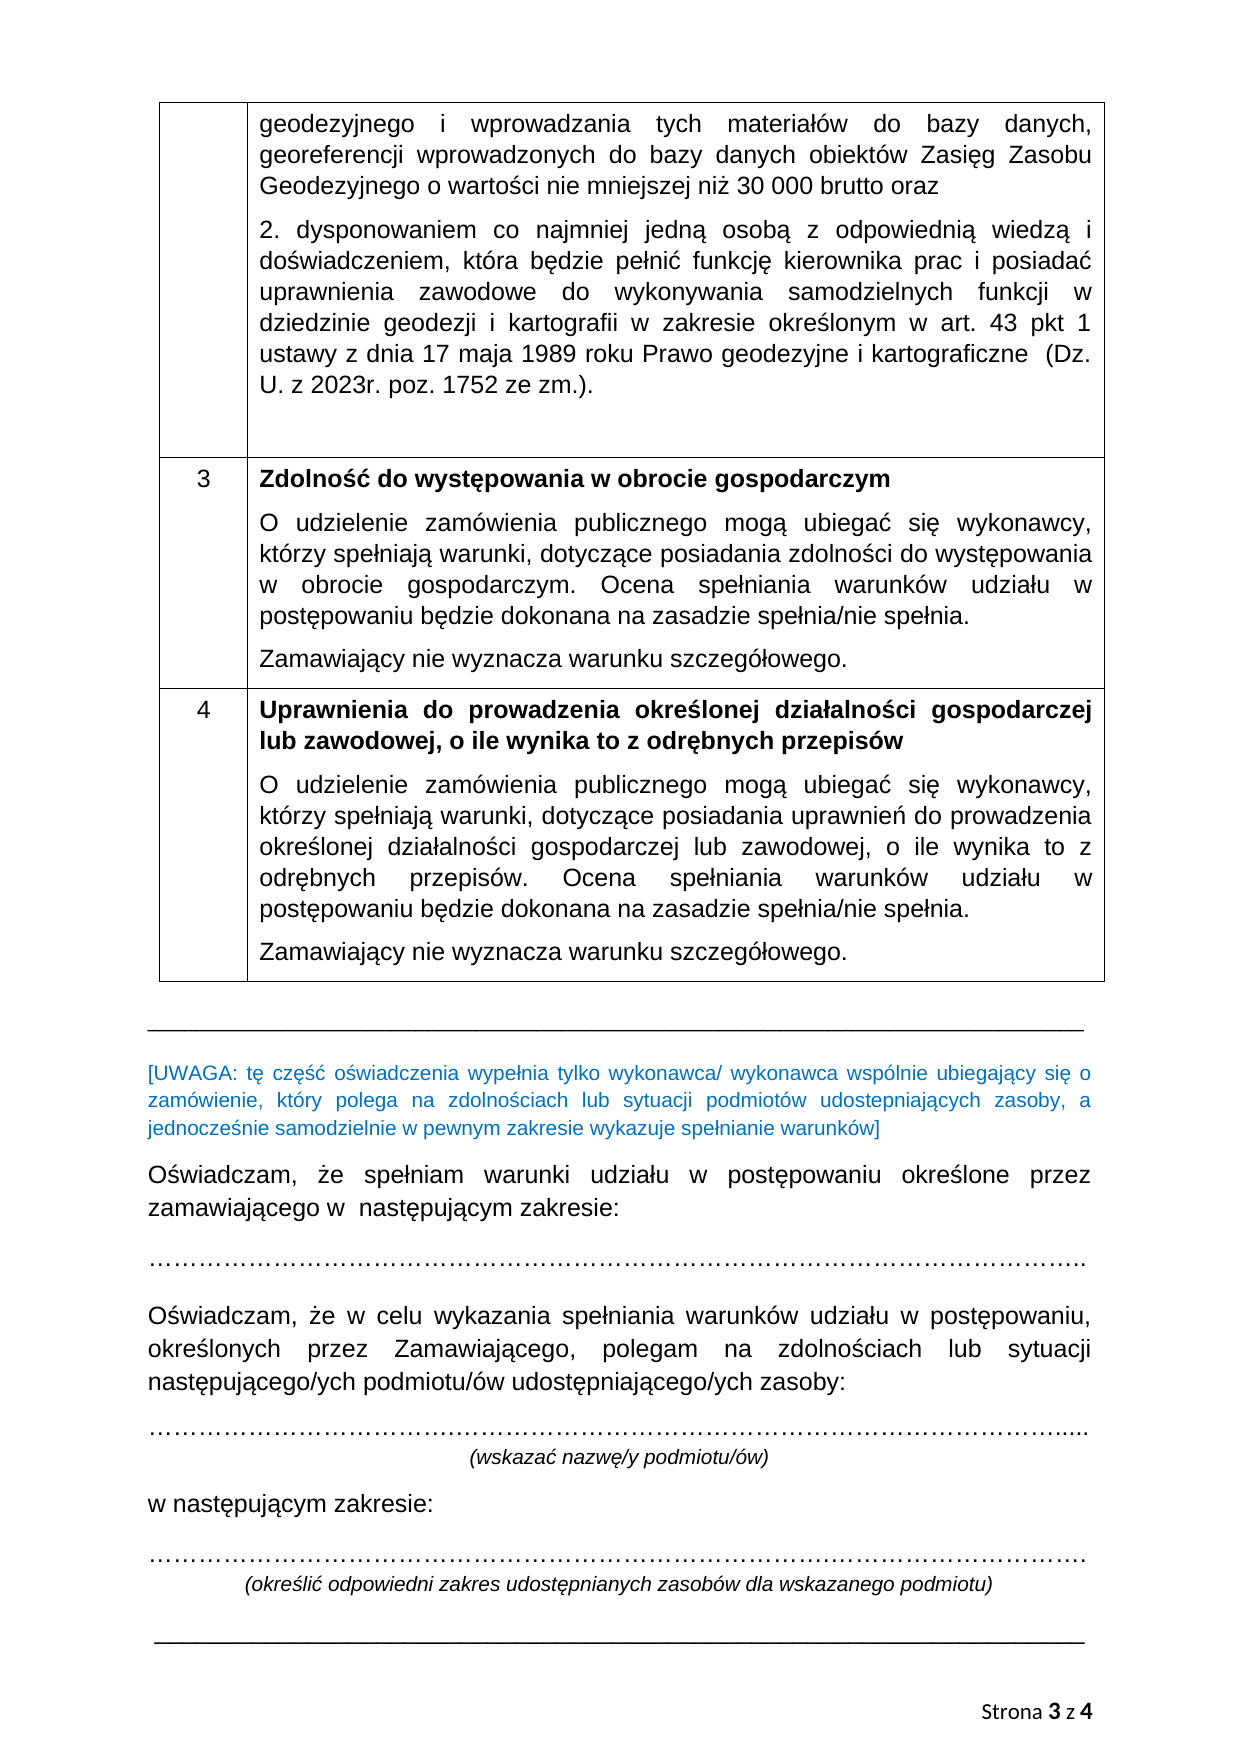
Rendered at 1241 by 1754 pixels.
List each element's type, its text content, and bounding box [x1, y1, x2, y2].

text ……………………………….………………………………………………………………..... [148, 1412, 1093, 1441]
text ……………………………………………………………………….…………………………. [148, 1539, 1093, 1568]
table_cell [248, 103, 1104, 457]
table_cell 4 [160, 689, 247, 981]
text [UWAGA: tę część oświadczenia wypełnia tylko wykonawca/ wykonawca wspólnie ubiegający się o zamówienie, który polega na zdolnościach lub sytuacji podmiotów udostepniających zasoby, a jednocześnie samodzielnie w pewnym zakresie wykazuje spełnianie warunków] [148, 1061, 1093, 1140]
table_cell Uprawnienia do prowadzenia określonej działalności gospodarczej lub zawodowej, o ile wynika to z odrębnych przepisów O udzielenie zamówienia publicznego mogą ubiegać się wykonawcy, którzy spełniają warunki, dotyczące posiadania uprawnień do prowadzenia określonej działalności gospodarczej lub zawodowej, o ile wynika to z odrębnych przepisów. Ocena spełniania warunków udziału w postępowaniu będzie dokonana na zasadzie spełnia/nie spełnia. Zamawiający nie wyznacza warunku szczegółowego. [248, 689, 1104, 981]
text w następującym zakresie: [148, 1489, 1093, 1518]
text Oświadczam, że w celu wykazania spełniania warunków udziału w postępowaniu, określonych przez Zamawiającego, polegam na zdolnościach lub sytuacji następującego/ych podmiotu/ów udostępniającego/ych zasoby: [148, 1301, 1093, 1395]
table_cell Zdolność do występowania w obrocie gospodarczym O udzielenie zamówienia publicznego mogą ubiegać się wykonawcy, którzy spełniają warunki, dotyczące posiadania zdolności do występowania w obrocie gospodarczym. Ocena spełniania warunków udziału w postępowaniu będzie dokonana na zasadzie spełnia/nie spełnia. Zamawiający nie wyznacza warunku szczegółowego. [248, 458, 1104, 688]
text ___________________________________________________________________ [148, 1616, 1093, 1645]
table_cell 2 [160, 103, 247, 457]
text ………………………………………………………………………………………………….. [148, 1243, 1093, 1271]
text (określić odpowiedni zakres udostępnianych zasobów dla wskazanego podmiotu) [148, 1572, 1093, 1596]
table_cell 3 [160, 458, 247, 688]
text Oświadczam, że spełniam warunki udziału w postępowaniu określone przez zamawiającego w następującym zakresie: [148, 1160, 1093, 1222]
text (wskazać nazwę/y podmiotu/ów) [148, 1445, 1093, 1469]
text _____________________________________________________________________________ [148, 1007, 1093, 1032]
